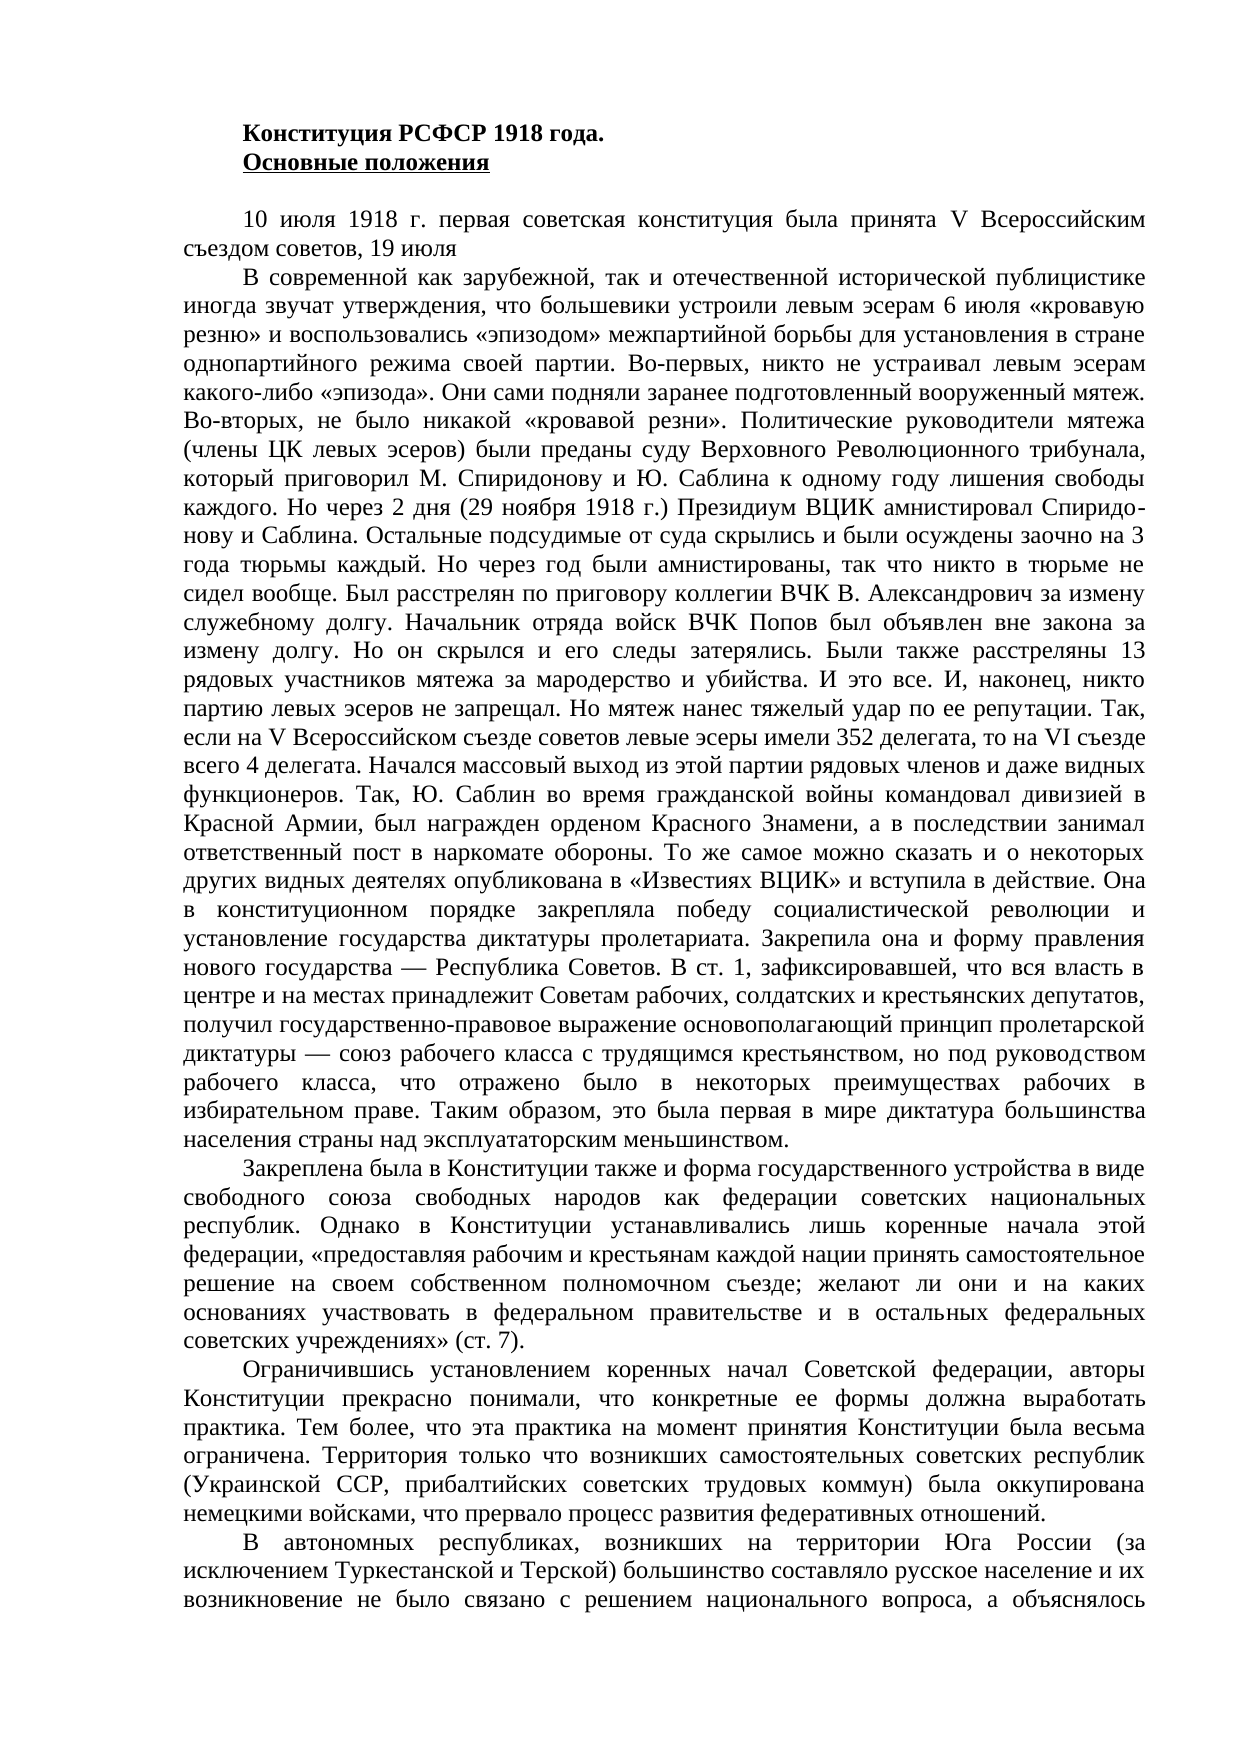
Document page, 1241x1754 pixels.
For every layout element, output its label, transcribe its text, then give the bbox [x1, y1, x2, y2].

text Основные положения [183, 147, 1146, 176]
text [183, 1527, 1146, 1613]
text Конституция РСФСР 1918 года. [183, 118, 1146, 147]
text Ограничившись установлением коренных начал Советской федерации, авторы Конституции прекрасно понимали, что конкретные ее формы должна выработать практика. Тем более, что эта практика на момент принятия Конституции была весьма ограничена. Территория только что возникших самостоятельных советских республик (Украинской ССР, прибалтийских советских трудовых коммун) была оккупирована немецкими войсками, что прервало процесс развития федеративных отношений. [183, 1354, 1146, 1527]
text 10 июля 1918 г. первая советская конституция была принята V Всероссийским съездом советов, 19 июля [183, 204, 1146, 262]
text Закреплена была в Конституции также и форма государственного устройства в виде свободного союза свободных народов как федерации советских национальных республик. Однако в Конституции устанавливались лишь коренные начала этой федерации, «предоставляя рабочим и крестьянам каждой нации принять самостоятельное решение на своем собственном полномочном съезде; желают ли они и на каких основаниях участвовать в федеральном правительстве и в остальных федеральных советских учреждениях» (ст. 7). [183, 1153, 1146, 1354]
text В современной как зарубежной, так и отечественной исторической публицистике иногда звучат утверждения, что большевики устроили левым эсерам 6 июля «кровавую резню» и воспользовались «эпизодом» межпартийной борьбы для установления в стране однопартийного режима своей партии. Во-первых, никто не устраивал левым эсерам какого-либо «эпизода». Они сами подняли заранее подготовленный вооруженный мятеж. Во-вторых, не было никакой «кровавой резни». Политические руководители мятежа (члены ЦК левых эсеров) были преданы суду Верховного Революционного трибунала, который приговорил М. Спиридонову и Ю. Саблина к одному году лишения свободы каждого. Но через 2 дня (29 ноября 1918 г.) Президиум ВЦИК амнистировал Спиридонову и Саблина. Остальные подсудимые от суда скрылись и были осуждены заочно на 3 года тюрьмы каждый. Но через год были амнистированы, так что никто в тюрьме не сидел вообще. Был расстрелян по приговору коллегии ВЧК В. Александрович за измену служебному долгу. Начальник отряда войск ВЧК Попов был объявлен вне закона за измену долгу. Но он скрылся и его следы затерялись. Были также расстреляны 13 рядовых участников мятежа за мародерство и убийства. И это все. И, наконец, никто партию левых эсеров не запрещал. Но мятеж нанес тяжелый удар по ее репутации. Так, если на V Всероссийском съезде советов левые эсеры имели 352 делегата, то на VI съезде всего 4 делегата. Начался массовый выход из этой партии рядовых членов и даже видных функционеров. Так, Ю. Саблин во время гражданской войны командовал дивизией в Красной Армии, был награжден орденом Красного Знамени, а в последствии занимал ответственный пост в наркомате обороны. То же самое можно сказать и о некоторых других видных деятелях опубликована в «Известиях ВЦИК» и вступила в действие. Она в конституционном порядке закрепляла победу социалистической революции и установление государства диктатуры пролетариата. Закрепила она и форму правления нового государства — Республика Советов. В ст. 1, зафиксировавшей, что вся власть в центре и на местах принадлежит Советам рабочих, солдатских и крестьянских депутатов, получил государственно-правовое выражение основополагающий принцип пролетарской диктатуры — союз рабочего класса с трудящимся крестьянством, но под руководством рабочего класса, что отражено было в некоторых преимуществах рабочих в избирательном праве. Таким образом, это была первая в мире диктатура большинства населения страны над эксплуататорским меньшинством. [183, 262, 1146, 1153]
